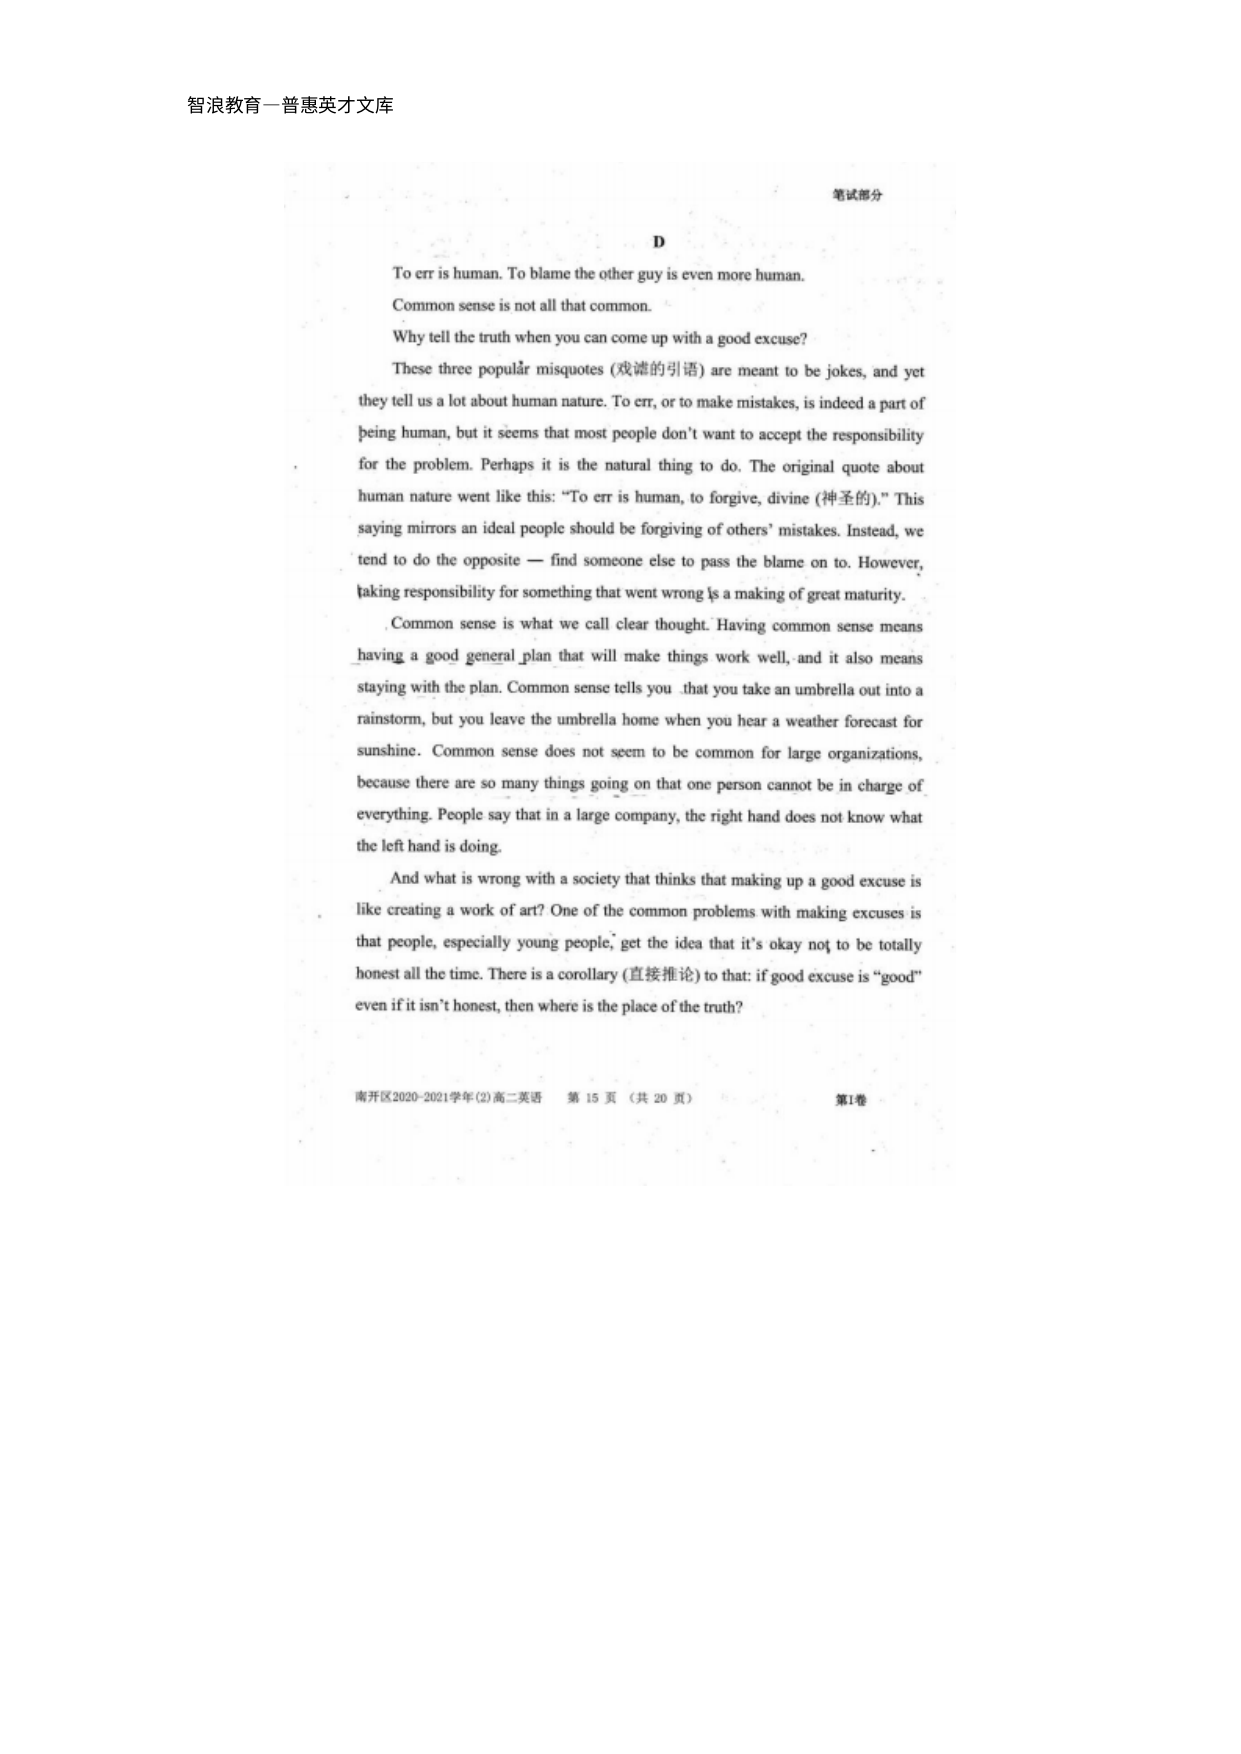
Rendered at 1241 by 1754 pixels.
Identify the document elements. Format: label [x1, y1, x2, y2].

picture [284, 162, 957, 1186]
